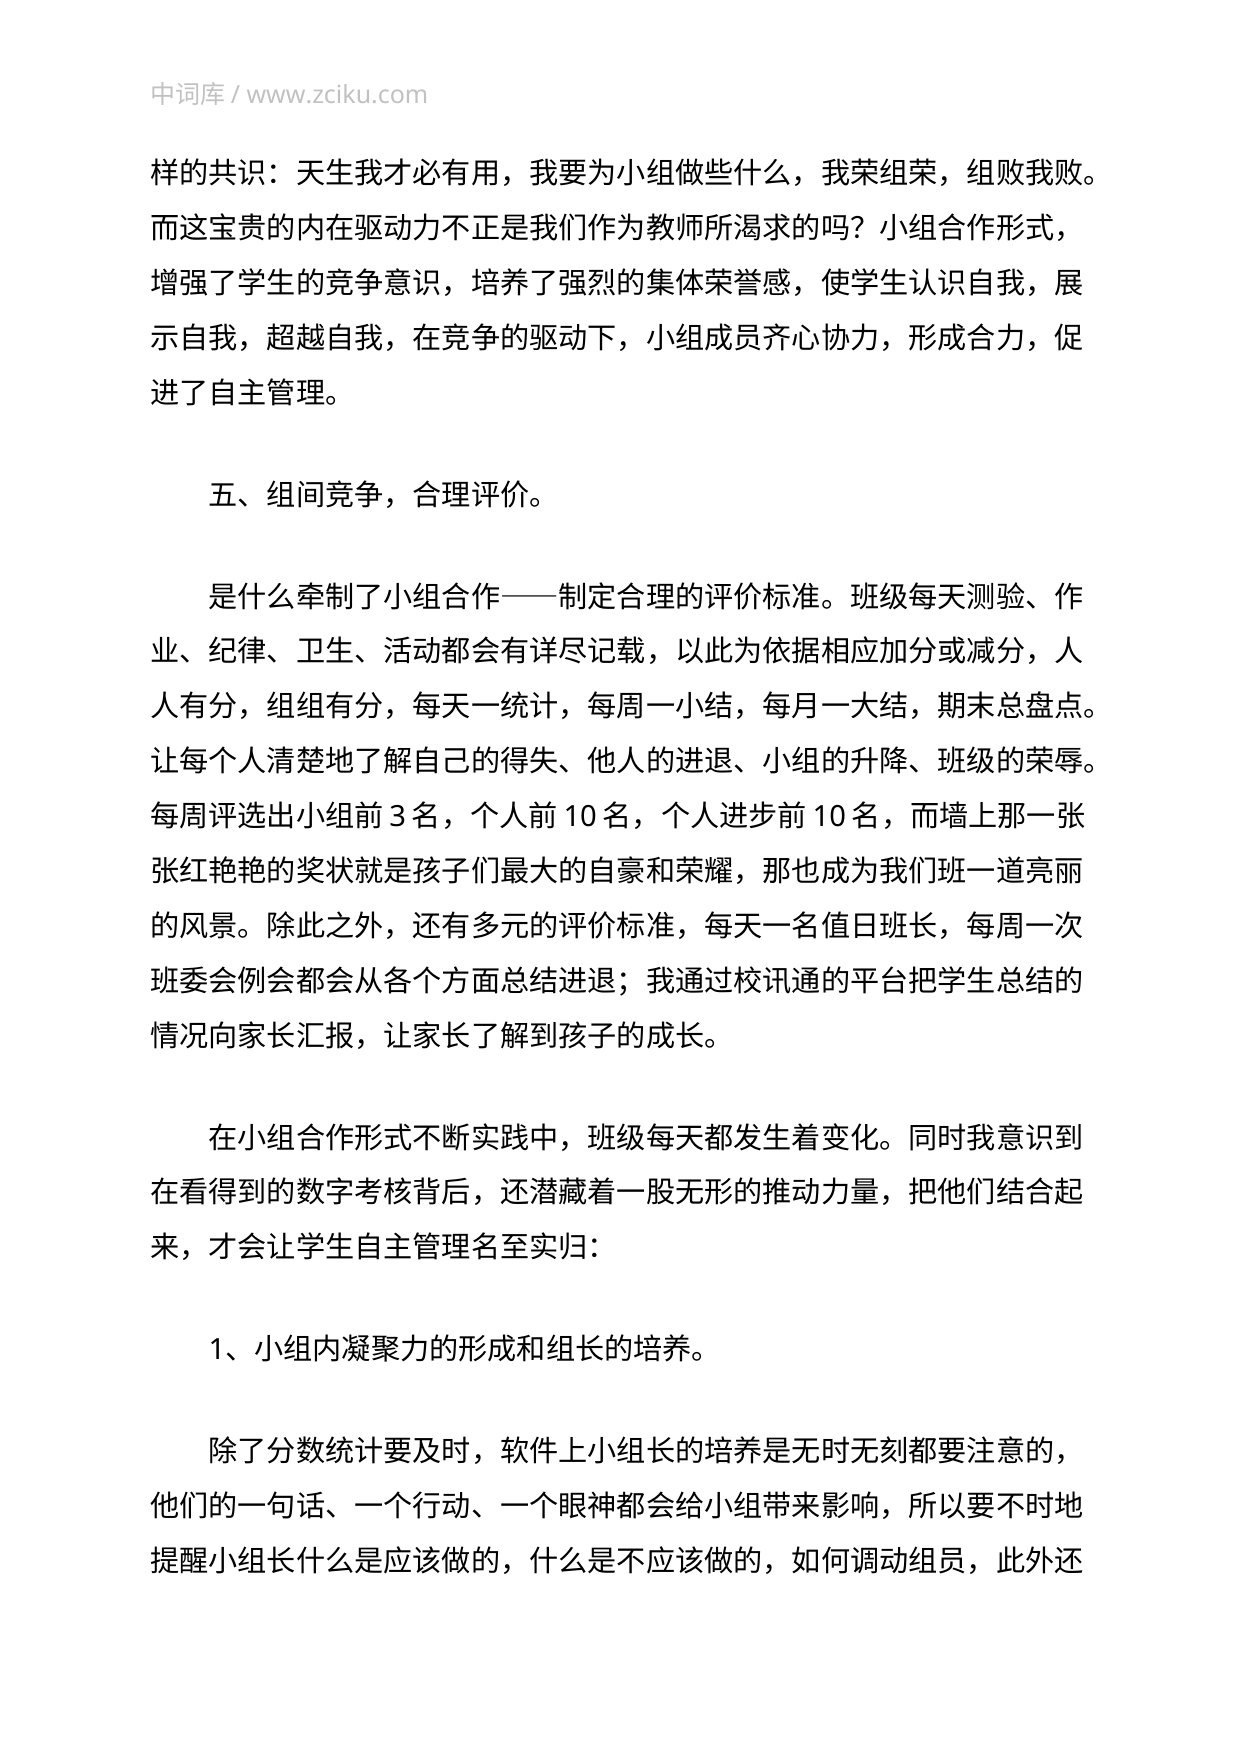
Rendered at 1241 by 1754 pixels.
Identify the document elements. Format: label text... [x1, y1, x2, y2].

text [150, 150, 1090, 412]
text 在小组合作形式不断实践中，班级每天都发生着变化。同时我意识到在看得到的数字考核背后，还潜藏着一股无形的推动力量，把他们结合起来，才会让学生自主管理名至实归： [150, 1114, 1090, 1266]
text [150, 1428, 1090, 1580]
text 五、组间竞争，合理评价。 [150, 471, 1090, 514]
text 1、小组内凝聚力的形成和组长的培养。 [150, 1326, 1090, 1368]
text 是什么牵制了小组合作——制定合理的评价标准。班级每天测验、作业、纪律、卫生、活动都会有详尽记载，以此为依据相应加分或减分，人人有分，组组有分，每天一统计，每周一小结，每月一大结，期末总盘点。让每个人清楚地了解自己的得失、他人的进退、小组的升降、班级的荣辱。每周评选出小组前3名，个人前10名，个人进步前10名，而墙上那一张张红艳艳的奖状就是孩子们最大的自豪和荣耀，那也成为我们班一道亮丽的风景。除此之外，还有多元的评价标准，每天一名值日班长，每周一次班委会例会都会从各个方面总结进退；我通过校讯通的平台把学生总结的情况向家长汇报，让家长了解到孩子的成长。 [150, 573, 1090, 1055]
